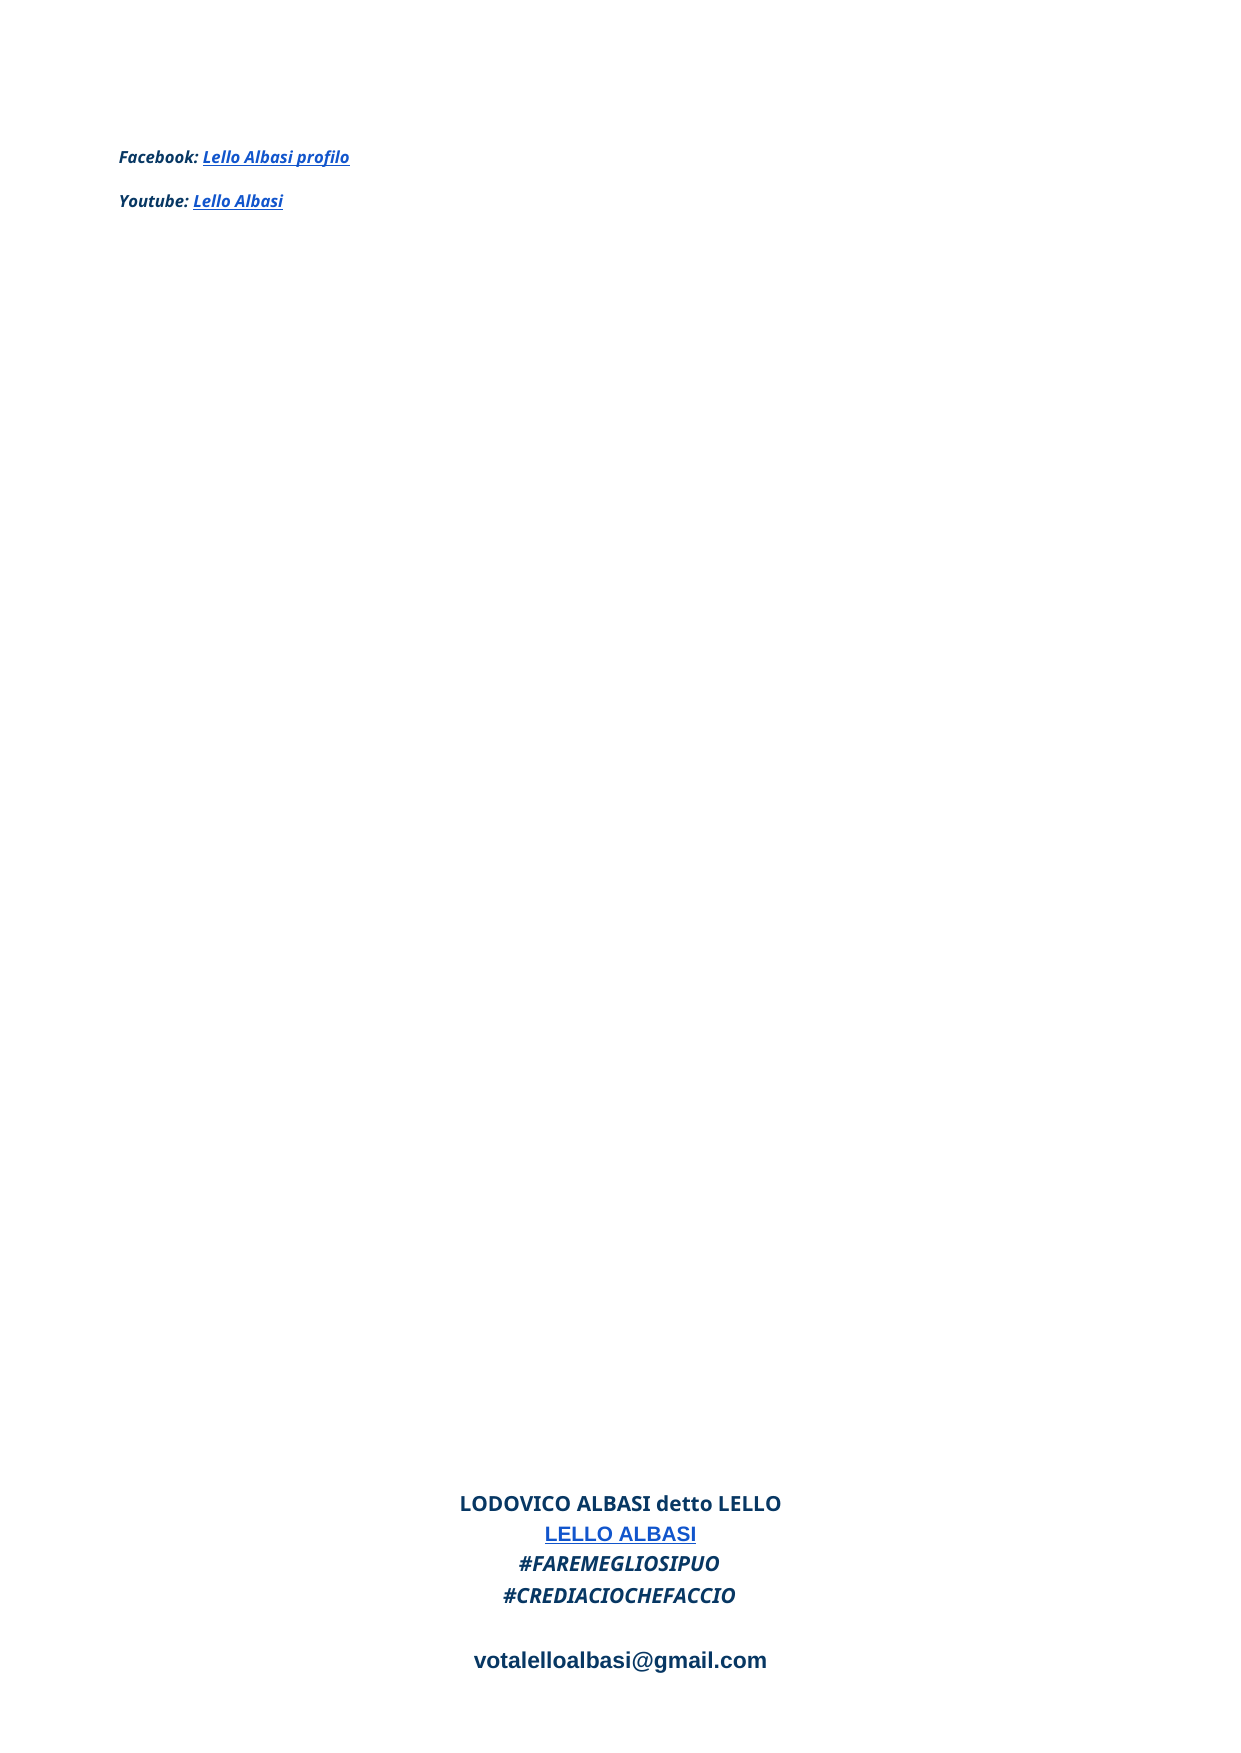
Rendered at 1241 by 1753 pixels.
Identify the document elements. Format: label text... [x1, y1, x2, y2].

text Facebook: Lello Albasi profilo [119, 146, 1113, 169]
text Youtube: Lello Albasi [119, 190, 1113, 212]
